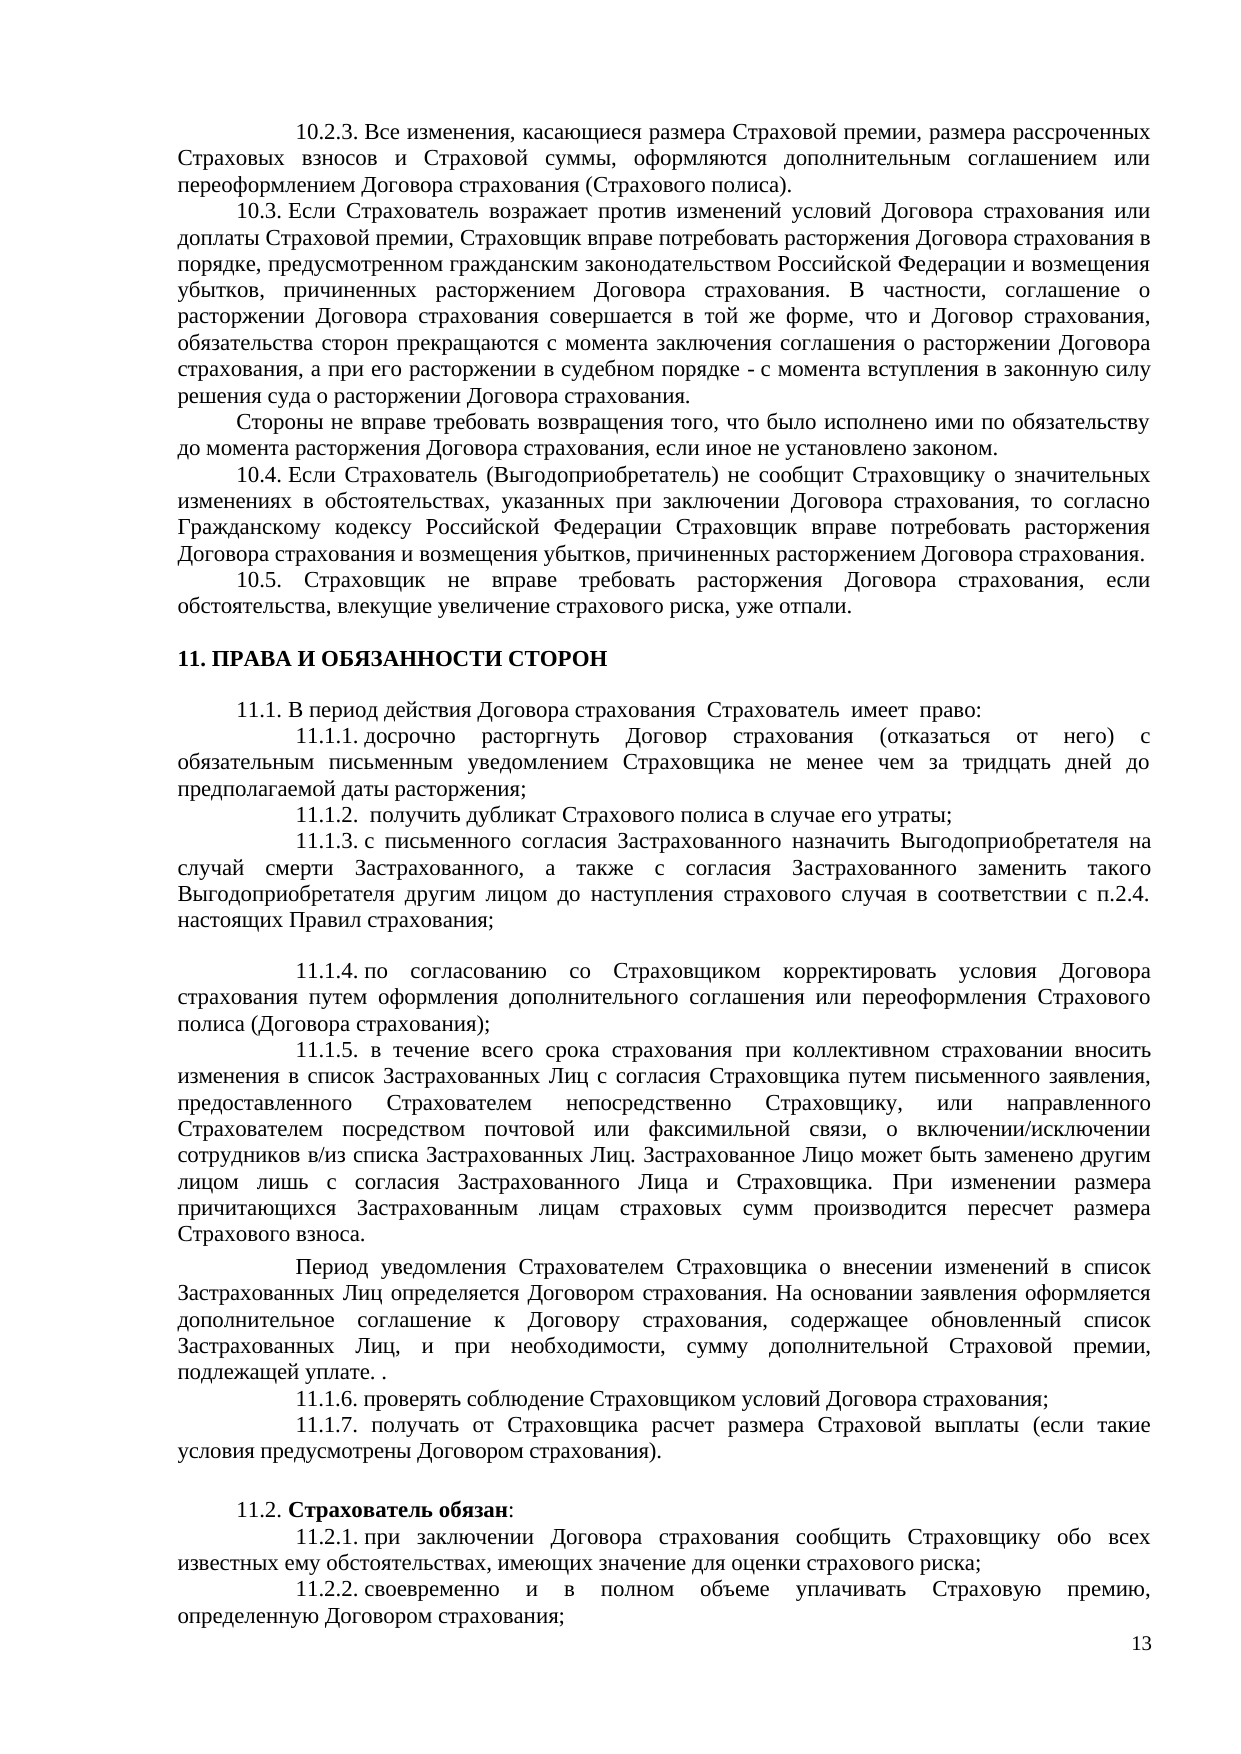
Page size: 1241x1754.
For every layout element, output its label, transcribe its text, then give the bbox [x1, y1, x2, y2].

text 11.2.2. своевременно и в полном объеме уплачивать Страховую премию, определенную Договором страхования; [177, 1576, 1152, 1628]
text Стороны не вправе требовать возвращения того, что было исполнено ими по обязательству до момента расторжения Договора страхования, если иное не установлено законом. [177, 408, 1152, 461]
text 10.2.3. Все изменения, касающиеся размера Страховой премии, размера рассроченных Страховых взносов и Страховой суммы, оформляются дополнительным соглашением или переоформлением Договора страхования (Страхового полиса). [177, 118, 1152, 197]
text 11.1.7. получать от Страховщика расчет размера Страховой выплаты (если такие условия предусмотрены Договором страхования). [177, 1411, 1152, 1464]
text 11.1.6. проверять соблюдение Страховщиком условий Договора страхования; [177, 1385, 1152, 1411]
text 11.1.4. по согласованию со Страховщиком корректировать условия Договора страхования путем оформления дополнительного соглашения или переоформления Страхового полиса (Договора страхования); [177, 957, 1152, 1036]
text 11.1.2. получить дубликат Страхового полиса в случае его утраты; [177, 801, 1152, 827]
text 10.4. Если Страхователь (Выгодоприобретатель) не сообщит Страховщику о значительных изменениях в обстоятельствах, указанных при заключении Договора страхования, то согласно Гражданскому кодексу Российской Федерации Страховщик вправе потребовать расторжения Договора страхования и возмещения убытков, причиненных расторжением Договора страхования. [177, 461, 1152, 566]
text Период уведомления Страхователем Страховщика о внесении изменений в список Застрахованных Лиц определяется Договором страхования. На основании заявления оформляется дополнительное соглашение к Договору страхования, содержащее обновленный список Застрахованных Лиц, и при необходимости, сумму дополнительной Страховой премии, подлежащей уплате. . [177, 1253, 1152, 1385]
text 11. ПРАВА И ОБЯЗАННОСТИ СТОРОН [177, 645, 1152, 672]
text 10.5. Страховщик не вправе требовать расторжения Договора страхования, если обстоятельства, влекущие увеличение страхового риска, уже отпали. [177, 566, 1152, 619]
text 11.1.5. в течение всего срока страхования при коллективном страховании вносить изменения в список Застрахованных Лиц с согласия Страховщика путем письменного заявления, предоставленного Страхователем непосредственно Страховщику, или направленного Страхователем посредством почтовой или факсимильной связи, о включении/исключении сотрудников в/из списка Застрахованных Лиц. Застрахованное Лицо может быть заменено другим лицом лишь с согласия Застрахованного Лица и Страховщика. При изменении размера причитающихся Застрахованным лицам страховых сумм производится пересчет размера Страхового взноса. [177, 1036, 1152, 1247]
text 11.1.3. с письменного согласия Застрахованного назначить Выгодоприобретателя на случай смерти Застрахованного, а также с согласия Застрахованного заменить такого Выгодоприобретателя другим лицом до наступления страхового случая в соответствии с п.2.4. настоящих Правил страхования; [177, 827, 1152, 933]
text 11.2.1. при заключении Договора страхования сообщить Страховщику обо всех известных ему обстоятельствах, имеющих значение для оценки страхового риска; [177, 1523, 1152, 1576]
text 10.3. Если Страхователь возражает против изменений условий Договора страхования или доплаты Страховой премии, Страховщик вправе потребовать расторжения Договора страхования в порядке, предусмотренном гражданским законодательством Российской Федерации и возмещения убытков, причиненных расторжением Договора страхования. В частности, соглашение о расторжении Договора страхования совершается в той же форме, что и Договор страхования, обязательства сторон прекращаются с момента заключения соглашения о расторжении Договора страхования, а при его расторжении в судебном порядке - с момента вступления в законную силу решения суда о расторжении Договора страхования. [177, 197, 1152, 408]
text 11.1.1. досрочно расторгнуть Договор страхования (отказаться от него) с обязательным письменным уведомлением Страховщика не менее чем за тридцать дней до предполагаемой даты расторжения; [177, 722, 1152, 801]
text 11.2. Страхователь обязан: [177, 1496, 1152, 1523]
text 11.1. В период действия Договора страхования Страхователь имеет право: [177, 696, 1152, 722]
